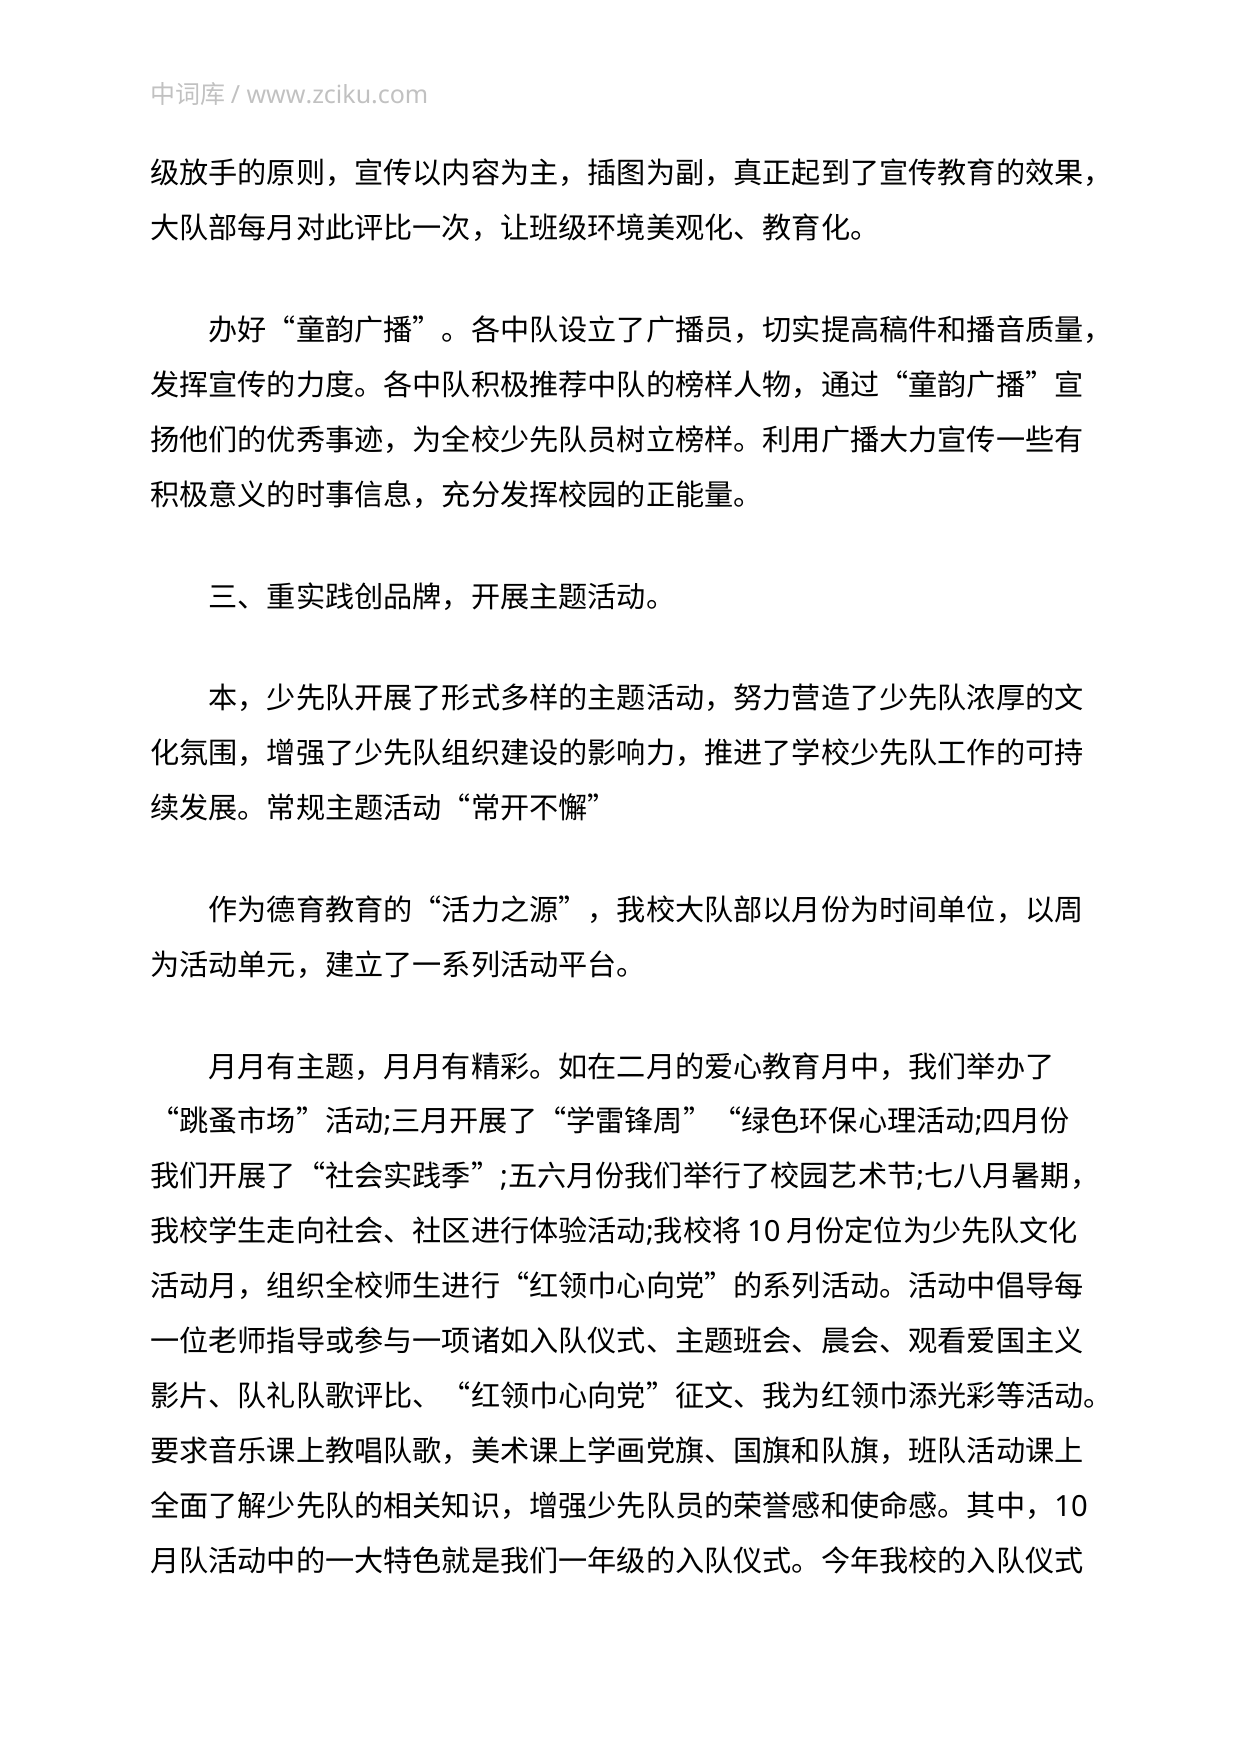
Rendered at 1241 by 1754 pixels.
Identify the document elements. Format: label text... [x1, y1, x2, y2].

text 办好“童韵广播”。各中队设立了广播员，切实提高稿件和播音质量，发挥宣传的力度。各中队积极推荐中队的榜样人物，通过“童韵广播”宣扬他们的优秀事迹，为全校少先队员树立榜样。利用广播大力宣传一些有积极意义的时事信息，充分发挥校园的正能量。 [150, 307, 1090, 514]
text 三、重实践创品牌，开展主题活动。 [150, 573, 1090, 615]
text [150, 150, 1090, 247]
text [150, 1043, 1090, 1580]
text 作为德育教育的“活力之源”，我校大队部以月份为时间单位，以周为活动单元，建立了一系列活动平台。 [150, 886, 1090, 984]
text 本，少先队开展了形式多样的主题活动，努力营造了少先队浓厚的文化氛围，增强了少先队组织建设的影响力，推进了学校少先队工作的可持续发展。常规主题活动“常开不懈” [150, 675, 1090, 827]
